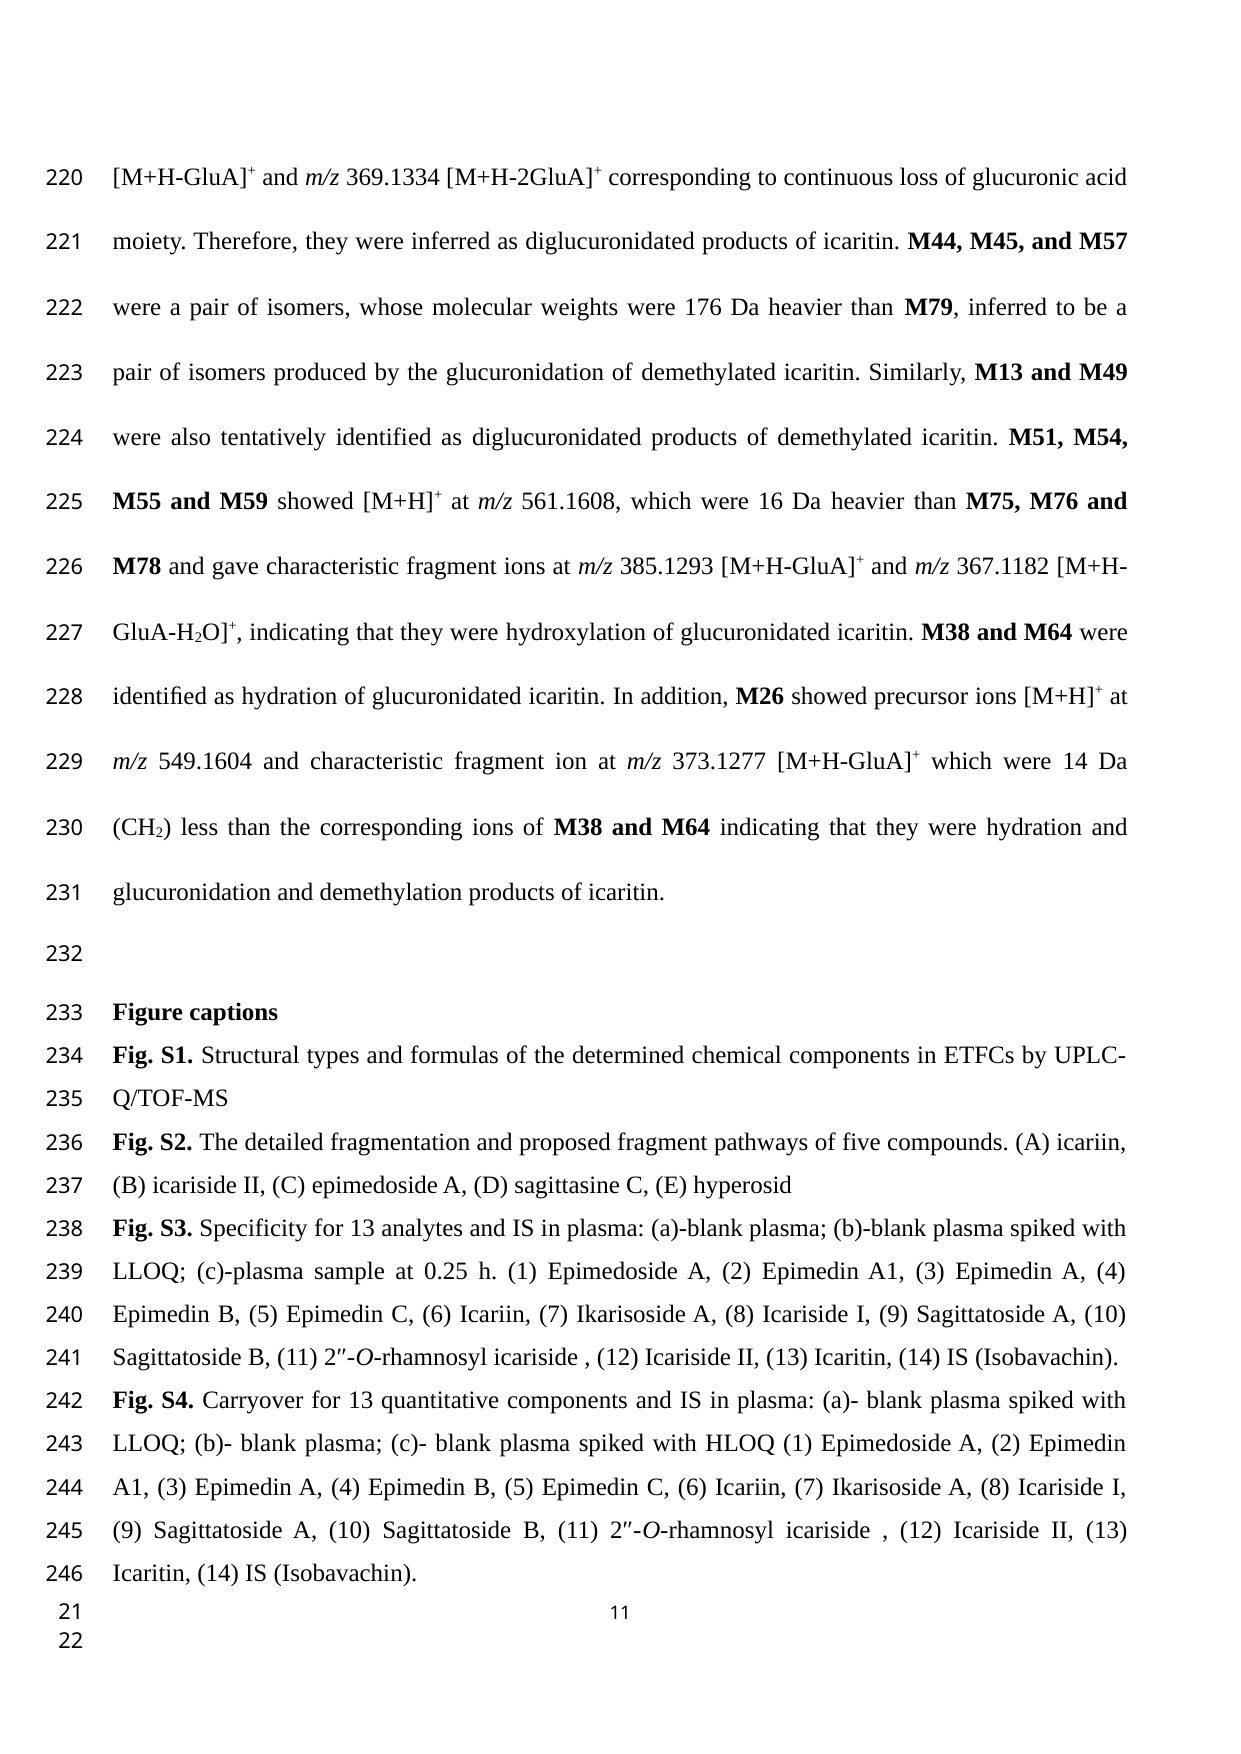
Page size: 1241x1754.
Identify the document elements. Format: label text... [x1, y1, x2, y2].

text Fig. S4. Carryover for 13 quantitative components and IS in plasma: (a)- blank plasma spiked with LLOQ; (b)- blank plasma; (c)- blank plasma spiked with HLOQ (1) Epimedoside A, (2) Epimedin A1, (3) Epimedin A, (4) Epimedin B, (5) Epimedin C, (6) Icariin, (7) Ikarisoside A, (8) Icariside I, (9) Sagittatoside A, (10) Sagittatoside B, (11) 2″-O-rhamnosyl icariside , (12) Icariside II, (13) Icaritin, (14) IS (Isobavachin). [112, 1385, 1128, 1587]
text Fig. S3. Specificity for 13 analytes and IS in plasma: (a)-blank plasma; (b)-blank plasma spiked with LLOQ; (c)-plasma sample at 0.25 h. (1) Epimedoside A, (2) Epimedin A1, (3) Epimedin A, (4) Epimedin B, (5) Epimedin C, (6) Icariin, (7) Ikarisoside A, (8) Icariside I, (9) Sagittatoside A, (10) Sagittatoside B, (11) 2″-O-rhamnosyl icariside , (12) Icariside II, (13) Icaritin, (14) IS (Isobavachin). [112, 1213, 1128, 1371]
text Fig. S1. Structural types and formulas of the determined chemical components in ETFCs by UPLC-Q/TOF-MS [112, 1040, 1128, 1112]
text Fig. S2. The detailed fragmentation and proposed fragment pathways of five compounds. (A) icariin, (B) icariside II, (C) epimedoside A, (D) sagittasine C, (E) hyperosid [112, 1127, 1128, 1198]
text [112, 160, 1128, 907]
text Figure captions [112, 997, 1128, 1026]
